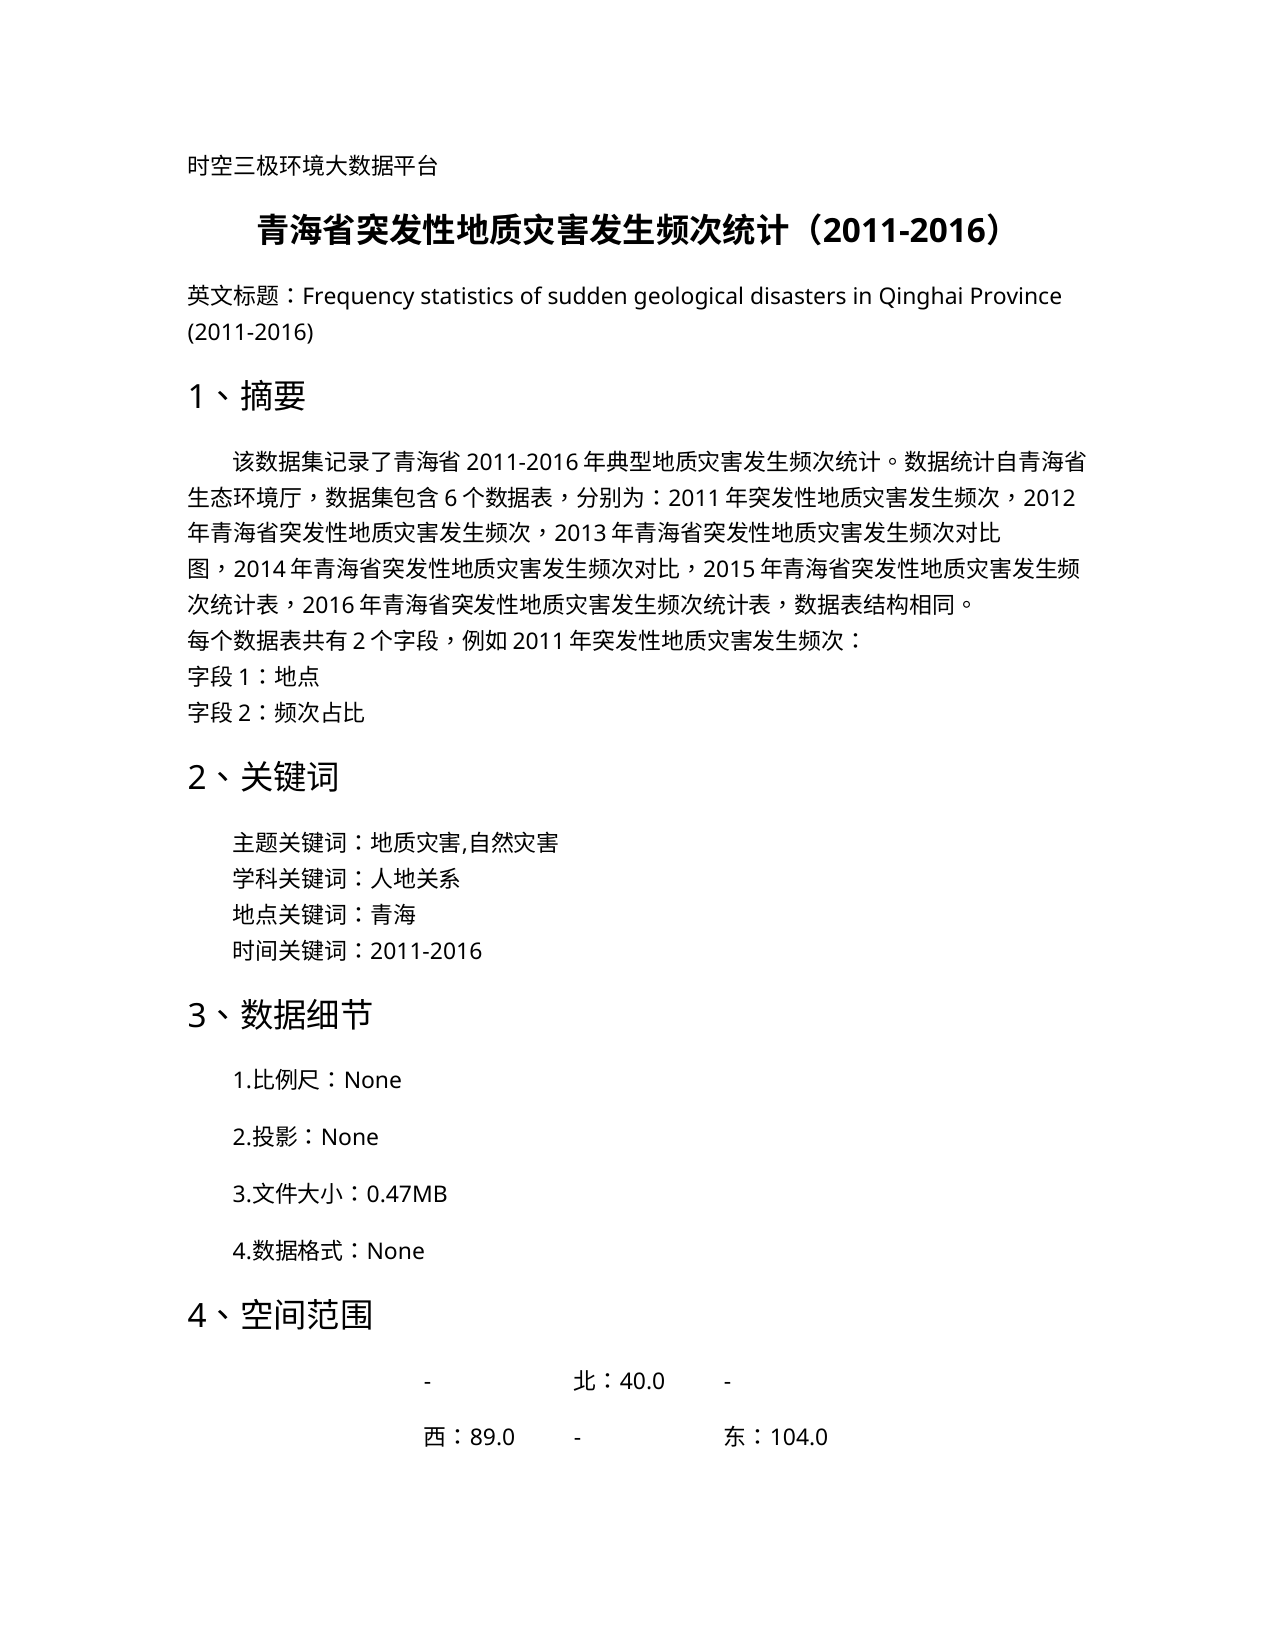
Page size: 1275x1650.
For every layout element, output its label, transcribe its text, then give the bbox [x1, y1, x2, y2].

table_cell - [563, 1421, 712, 1476]
text 英文标题：Frequency statistics of sudden geological disasters in Qinghai Province (2011-2016) [187, 280, 1087, 347]
text 4.数据格式：None [232, 1235, 1087, 1266]
text 1.比例尺：None [232, 1064, 1087, 1096]
text 1、摘要 [187, 372, 1087, 418]
text 该数据集记录了青海省2011-2016年典型地质灾害发生频次统计。数据统计自青海省生态环境厅，数据集包含6个数据表，分别为：2011年突发性地质灾害发生频次，2012年青海省突发性地质灾害发生频次，2013年青海省突发性地质灾害发生频次对比图，2014年青海省突发性地质灾害发生频次对比，2015年青海省突发性地质灾害发生频次统计表，2016年青海省突发性地质灾害发生频次统计表，数据表结构相同。 每个数据表共有2个字段，例如2011年突发性地质灾害发生频次： 字段1：地点 字段2：频次占比 [187, 446, 1087, 728]
text 3.文件大小：0.47MB [232, 1178, 1087, 1209]
text 2、关键词 [187, 754, 1087, 799]
text 时空三极环境大数据平台 [187, 150, 1087, 181]
table_cell 东：104.0 [713, 1421, 862, 1476]
text 青海省突发性地质灾害发生频次统计（2011-2016） [187, 207, 1087, 252]
table_header - [413, 1365, 562, 1421]
text 3、数据细节 [187, 991, 1087, 1037]
table_header 北：40.0 [563, 1365, 712, 1421]
table_header - [713, 1365, 862, 1421]
table_cell 西：89.0 [413, 1421, 562, 1476]
text 主题关键词：地质灾害,自然灾害 学科关键词：人地关系 地点关键词：青海 时间关键词：2011-2016 [232, 827, 1087, 966]
text 4、空间范围 [187, 1292, 1087, 1337]
text 2.投影：None [232, 1121, 1087, 1152]
